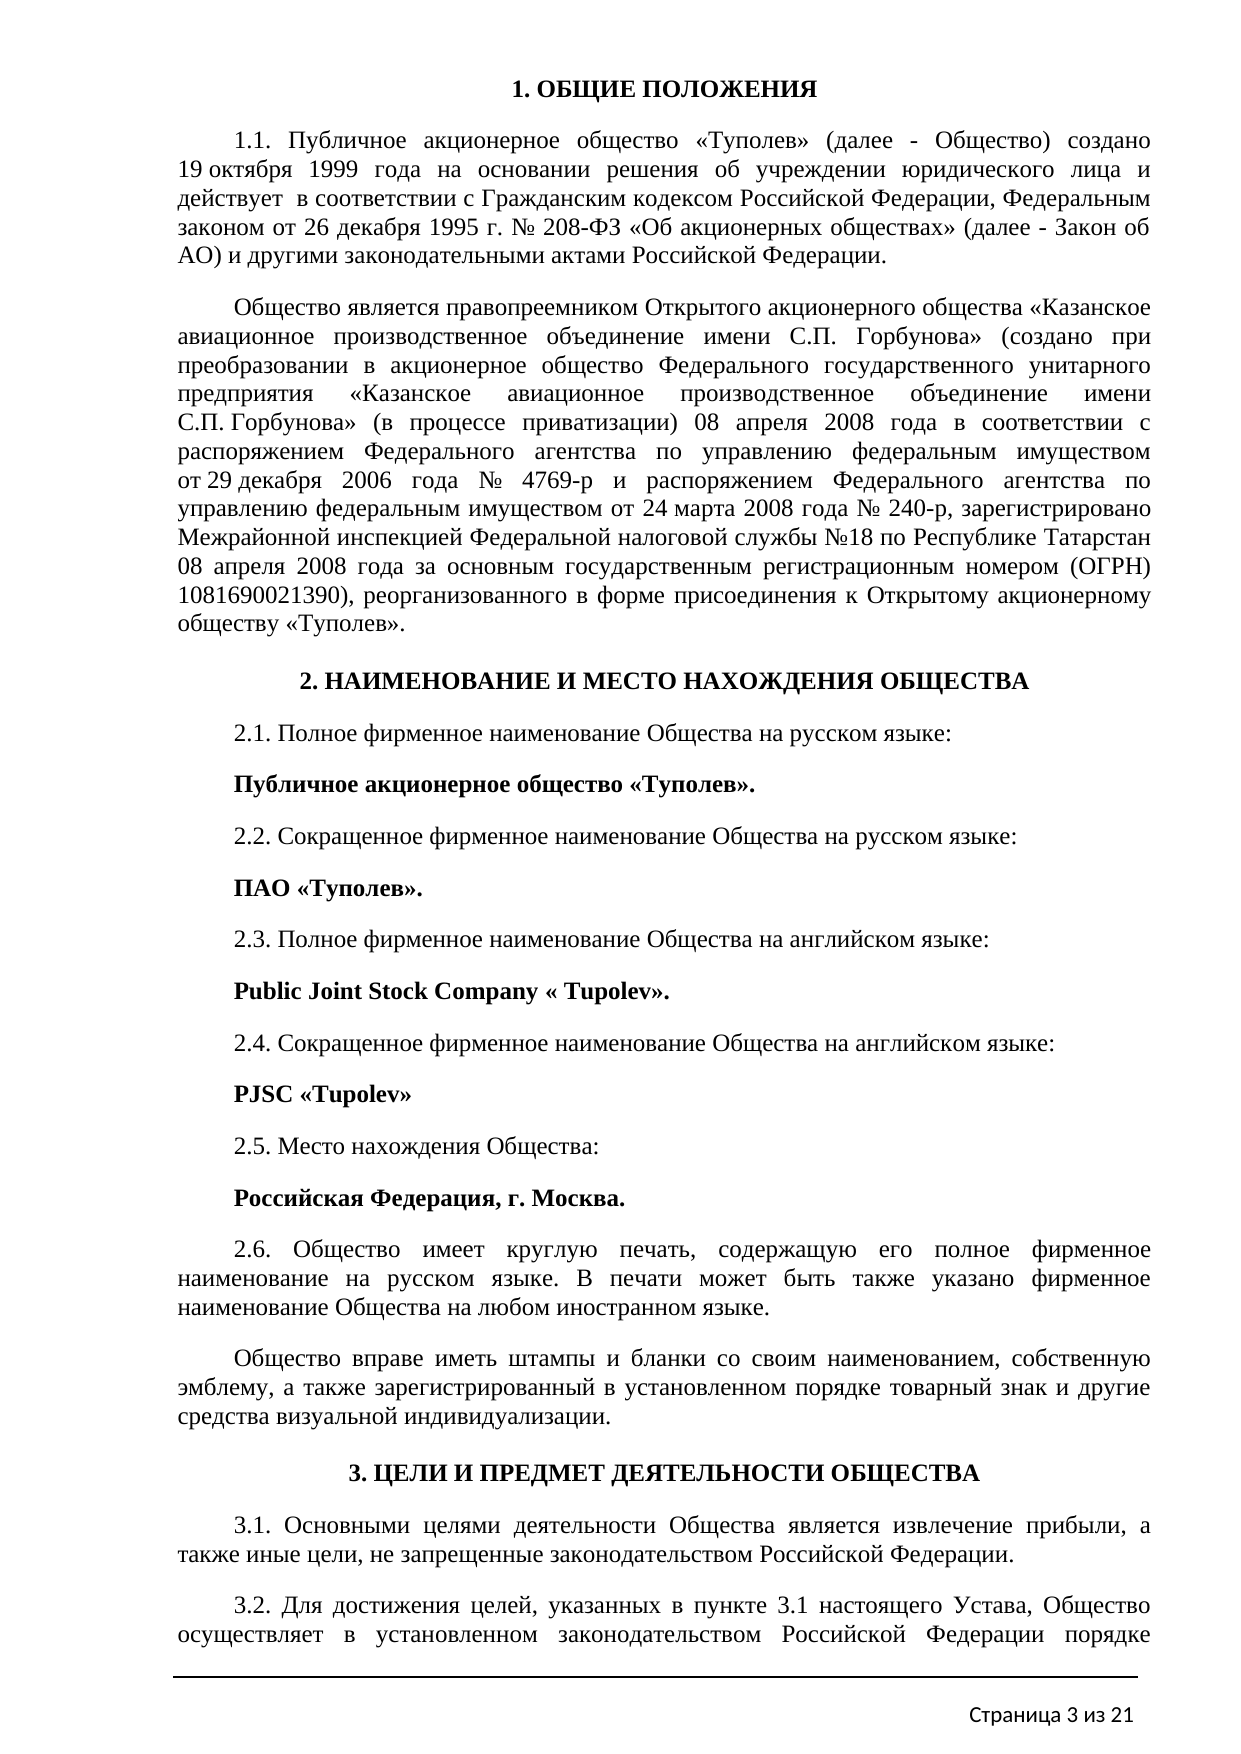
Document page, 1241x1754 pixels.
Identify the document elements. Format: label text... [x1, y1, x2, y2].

text Российская Федерация, г. Москва. [177, 1183, 1152, 1211]
text 1. ОБЩИЕ ПОЛОЖЕНИЯ [177, 74, 1152, 103]
text 3.1. Основными целями деятельности Общества является извлечение прибыли, а также иные цели, не запрещенные законодательством Российской Федерации. [177, 1510, 1152, 1568]
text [177, 1591, 1152, 1648]
text Общество является правопреемником Открытого акционерного общества «Казанское авиационное производственное объединение имени С.П. Горбунова» (создано при преобразовании в акционерное общество Федерального государственного унитарного предприятия «Казанское авиационное производственное объединение имени С.П. Горбунова» (в процессе приватизации) 08 апреля 2008 года в соответствии с распоряжением Федерального агентства по управлению федеральным имуществом от 29 декабря 2006 года № 4769-р и распоряжением Федерального агентства по управлению федеральным имуществом от 24 марта 2008 года № 240-р, зарегистрировано Межрайонной инспекцией Федеральной налоговой службы №18 по Республике Татарстан 08 апреля 2008 года за основным государственным регистрационным номером (ОГРН) 1081690021390), реорганизованного в форме присоединения к Открытому акционерному обществу «Туполев». [177, 292, 1152, 637]
text Общество вправе иметь штампы и бланки со своим наименованием, собственную эмблему, а также зарегистрированный в установленном порядке товарный знак и другие средства визуальной индивидуализации. [177, 1343, 1152, 1430]
text 2.2. Сокращенное фирменное наименование Общества на русском языке: [177, 821, 1152, 850]
text 2.1. Полное фирменное наименование Общества на русском языке: [177, 718, 1152, 746]
text 2.5. Место нахождения Общества: [177, 1131, 1152, 1160]
text Публичное акционерное общество «Туполев». [177, 769, 1152, 798]
text 2.3. Полное фирменное наименование Общества на английском языке: [177, 924, 1152, 953]
text 1.1. Публичное акционерное общество «Туполев» (далее - Общество) создано 19 октября 1999 года на основании решения об учреждении юридического лица и действует в соответствии с Гражданским кодексом Российской Федерации, Федеральным законом от 26 декабря 1995 г. № 208-ФЗ «Об акционерных обществах» (далее - Закон об АО) и другими законодательными актами Российской Федерации. [177, 126, 1152, 269]
text ПАО «Туполев». [177, 873, 1152, 901]
text 2. НАИМЕНОВАНИЕ И МЕСТО НАХОЖДЕНИЯ ОБЩЕСТВА [177, 666, 1152, 695]
text 2.6. Общество имеет круглую печать, содержащую его полное фирменное наименование на русском языке. В печати может быть также указано фирменное наименование Общества на любом иностранном языке. [177, 1234, 1152, 1321]
text 3. ЦЕЛИ И ПРЕДМЕТ ДЕЯТЕЛЬНОСТИ ОБЩЕСТВА [177, 1458, 1152, 1487]
text 2.4. Сокращенное фирменное наименование Общества на английском языке: [177, 1028, 1152, 1056]
text PJSC «Tupolev» [177, 1079, 1152, 1108]
text Public Joint Stock Company « Tupolev». [177, 976, 1152, 1005]
